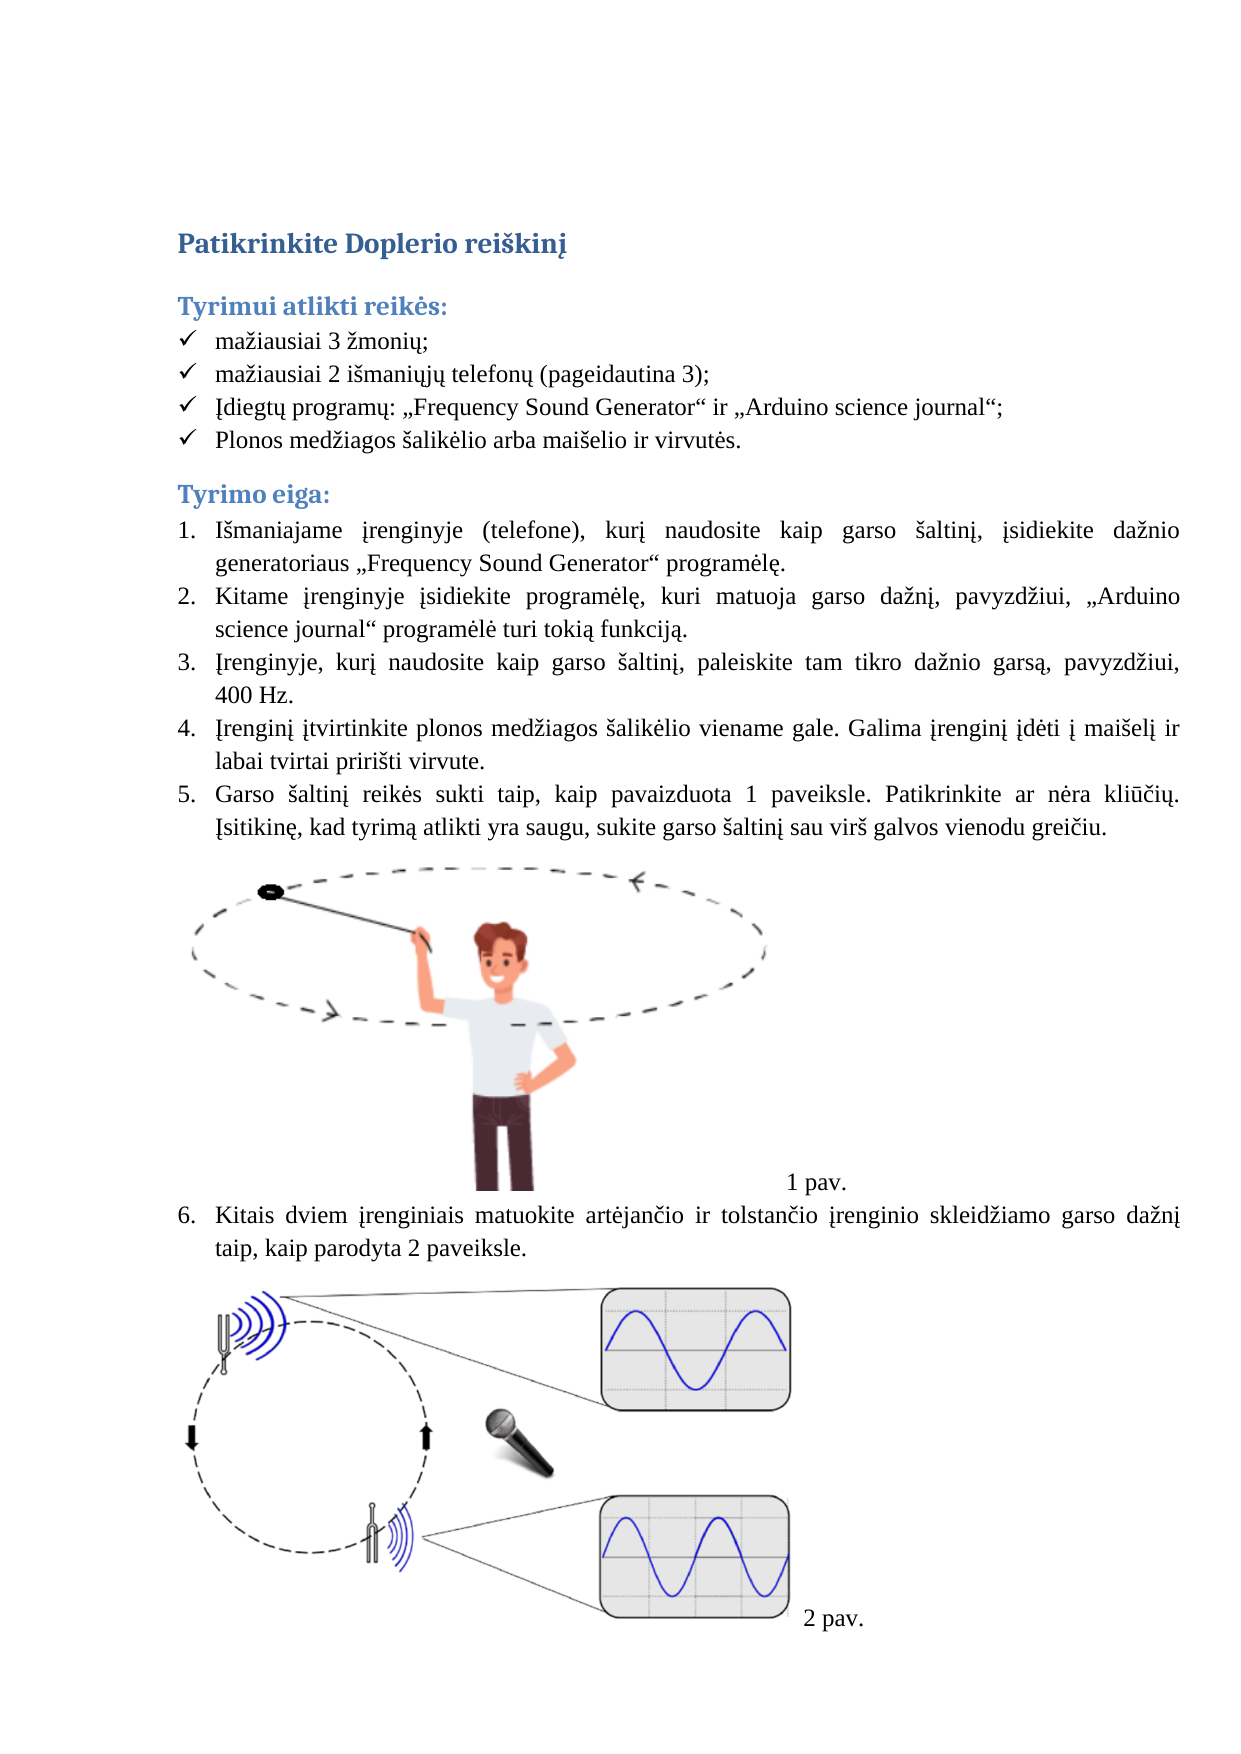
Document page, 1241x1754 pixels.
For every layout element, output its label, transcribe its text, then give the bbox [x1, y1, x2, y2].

list Garso šaltinį reikės sukti taip, kaip pavaizduota 1 paveiksle. Patikrinkite ar nėra kliūčių. Įsitikinę, kad tyrimą atlikti yra saugu, sukite garso šaltinį sau virš galvos vienodu greičiu. [177, 779, 1181, 841]
list Išmaniajame įrenginyje (telefone), kurį naudosite kaip garso šaltinį, įsidiekite dažnio generatoriaus „Frequency Sound Generator“ programėlę. [177, 515, 1181, 577]
list Įdiegtų programų: „Frequency Sound Generator“ ir „Arduino science journal“; [177, 392, 1181, 421]
list Įrenginį įtvirtinkite plonos medžiagos šalikėlio viename gale. Galima įrenginį įdėti į maišelį ir labai tvirtai pririšti virvute. [177, 713, 1181, 775]
subtitle Patikrinkite Doplerio reiškinį [177, 227, 1181, 261]
list Įrenginyje, kurį naudosite kaip garso šaltinį, paleiskite tam tikro dažnio garsą, pavyzdžiui, 400 Hz. [177, 647, 1181, 709]
subtitle Tyrimo eiga: [177, 479, 1181, 511]
picture [177, 845, 780, 1191]
list mažiausiai 3 žmonių; [177, 326, 1181, 355]
list Plonos medžiagos šalikėlio arba maišelio ir virvutės. [177, 426, 1181, 454]
list Kitame įrenginyje įsidiekite programėlę, kuri matuoja garso dažnį, pavyzdžiui, „Arduino science journal“ programėlė turi tokią funkciją. [177, 581, 1181, 643]
list Kitais dviem įrenginiais matuokite artėjančio ir tolstančio įrenginio skleidžiamo garso dažnį taip, kaip parodyta 2 paveiksle. [177, 1200, 1181, 1262]
subtitle Tyrimui atlikti reikės: [177, 291, 1181, 322]
picture [177, 1266, 797, 1627]
list mažiausiai 2 išmaniųjų telefonų (pageidautina 3); [177, 359, 1181, 388]
